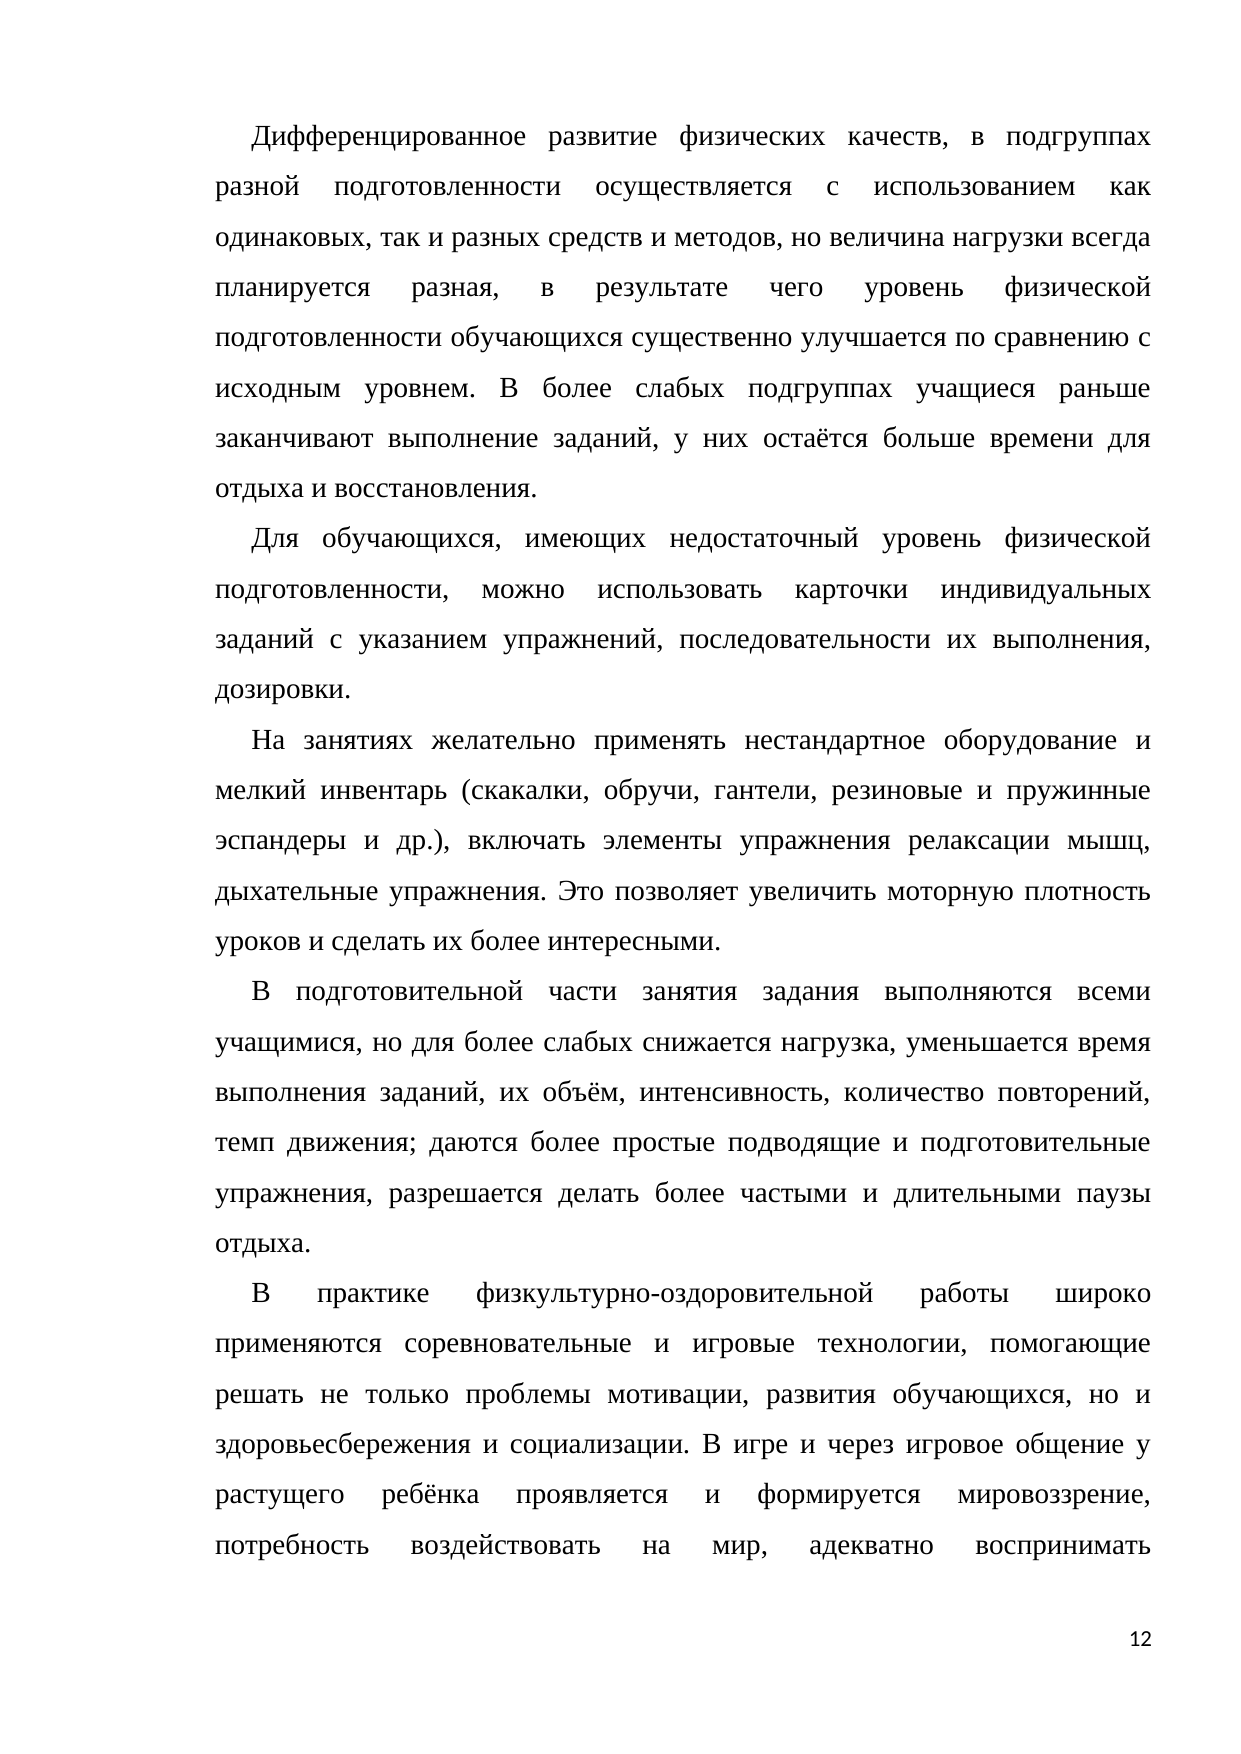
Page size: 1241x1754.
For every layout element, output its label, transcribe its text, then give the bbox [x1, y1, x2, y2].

text Дифференцированное развитие физических качеств, в подгруппах разной подготовленности осуществляется с использованием как одинаковых, так и разных средств и методов, но величина нагрузки всегда планируется разная, в результате чего уровень физической подготовленности обучающихся существенно улучшается по сравнению с исходным уровнем. В более слабых подгруппах учащиеся раньше заканчивают выполнение заданий, у них остаётся больше времени для отдыха и восстановления. [215, 118, 1152, 504]
text Для обучающихся, имеющих недостаточный уровень физической подготовленности, можно использовать карточки индивидуальных заданий с указанием упражнений, последовательности их выполнения, дозировки. [215, 521, 1152, 705]
text В подготовительной части занятия задания выполняются всеми учащимися, но для более слабых снижается нагрузка, уменьшается время выполнения заданий, их объём, интенсивность, количество повторений, темп движения; даются более простые подводящие и подготовительные упражнения, разрешается делать более частыми и длительными паузы отдыха. [215, 973, 1152, 1258]
text На занятиях желательно применять нестандартное оборудование и мелкий инвентарь (скакалки, обручи, гантели, резиновые и пружинные эспандеры и др.), включать элементы упражнения релаксации мышц, дыхательные упражнения. Это позволяет увеличить моторную плотность уроков и сделать их более интересными. [215, 722, 1152, 957]
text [215, 1275, 1152, 1560]
